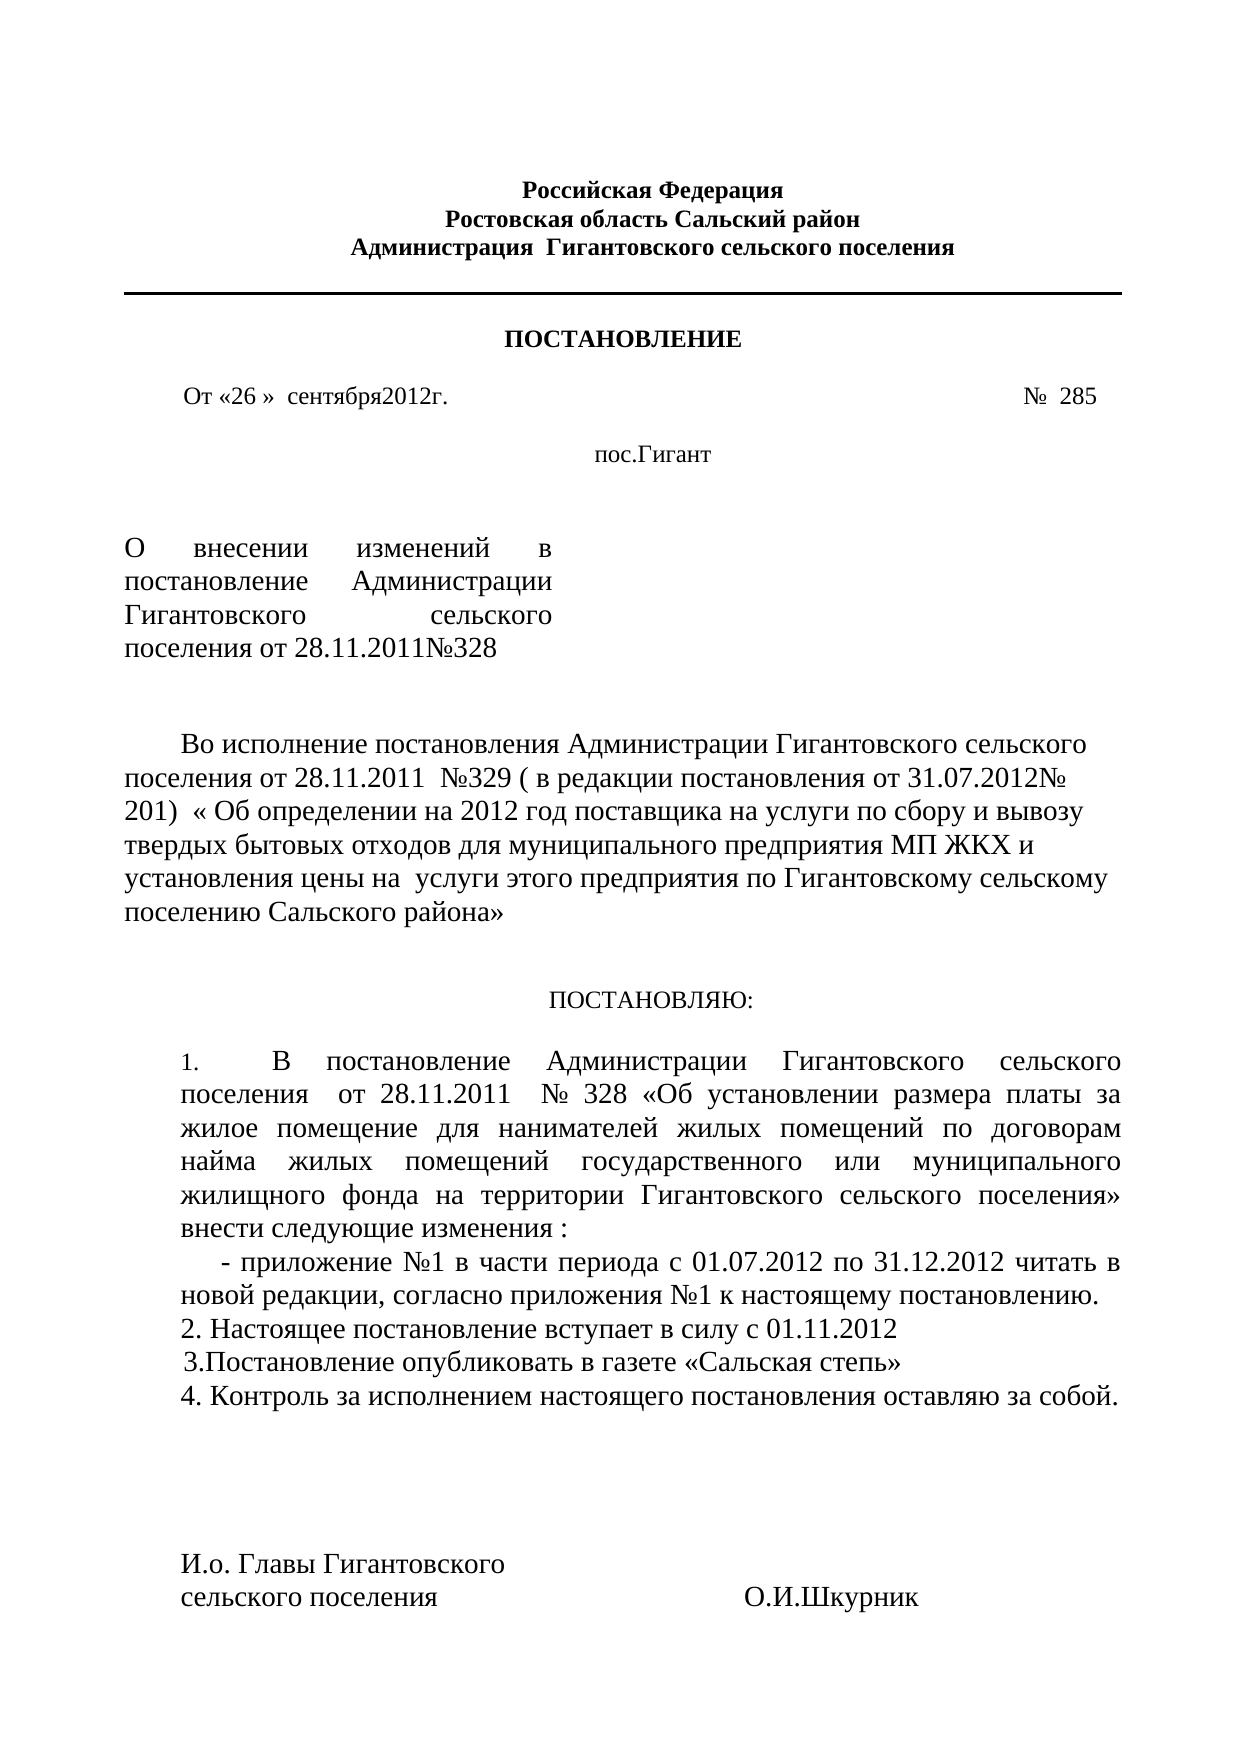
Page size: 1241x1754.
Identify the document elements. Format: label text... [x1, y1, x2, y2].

text пос.Гигант [124, 439, 1122, 468]
text ПОСТАНОВЛЯЮ: [124, 985, 1122, 1014]
text сельского поселения О.И.Шкурник [180, 1579, 1122, 1613]
text 1. В постановление Администрации Гигантовского сельского поселения от 28.11.2011 № 328 «Об установлении размера платы за жилое помещение для нанимателей жилых помещений по договорам найма жилых помещений государственного или муниципального жилищного фонда на территории Гигантовского сельского поселения» внести следующие изменения : [180, 1043, 1122, 1244]
text О внесении изменений в постановление Администрации Гигантовского сельского поселения от 28.11.2011№328 [124, 530, 552, 664]
text 3.Постановление опубликовать в газете «Сальская степь» [168, 1344, 1122, 1378]
subtitle Российская Федерация [124, 175, 1122, 204]
subtitle Ростовская область Сальский район [124, 204, 1122, 232]
text ПОСТАНОВЛЕНИЕ [124, 324, 1122, 353]
text 4. Контроль за исполнением настоящего постановления оставляю за собой. [124, 1378, 1122, 1412]
text - приложение №1 в части периода с 01.07.2012 по 31.12.2012 читать в новой редакции, согласно приложения №1 к настоящему постановлению. [180, 1244, 1122, 1311]
text Администрация Гигантовского сельского поселения [124, 232, 1122, 261]
text От «26 » сентября2012г. № 285 [124, 381, 1122, 410]
text 2. Настоящее постановление вступает в силу с 01.11.2012 [180, 1311, 1122, 1344]
text Во исполнение постановления Администрации Гигантовского сельского поселения от 28.11.2011 №329 ( в редакции постановления от 31.07.2012№ 201) « Об определении на 2012 год поставщика на услуги по сбору и вывозу твердых бытовых отходов для муниципального предприятия МП ЖКХ и установления цены на услуги этого предприятия по Гигантовскому сельскому поселению Сальского района» [124, 726, 1122, 928]
text И.о. Главы Гигантовского [180, 1546, 1122, 1579]
